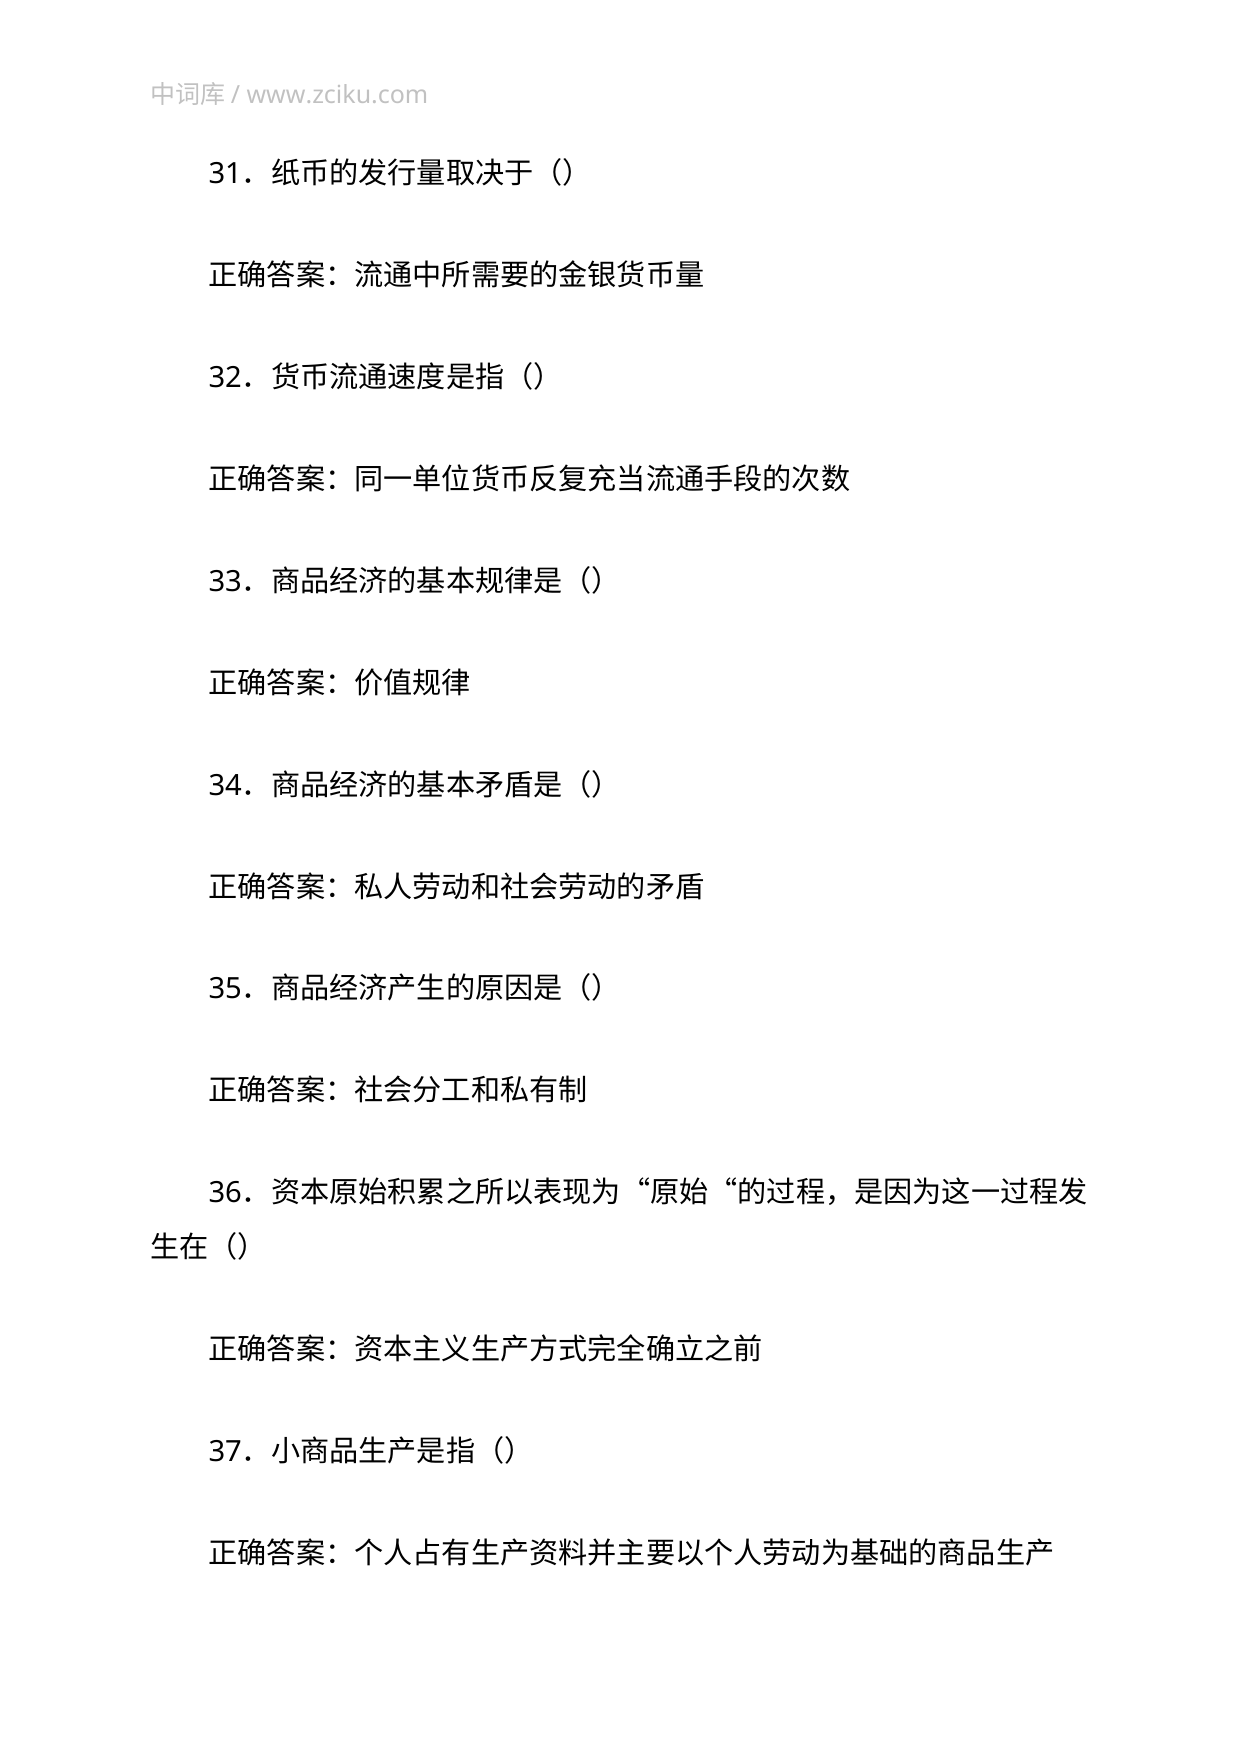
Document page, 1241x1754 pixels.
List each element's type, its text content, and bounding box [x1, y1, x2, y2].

text 正确答案：私人劳动和社会劳动的矛盾 [150, 863, 1090, 906]
text 31．纸币的发行量取决于（） [150, 150, 1090, 192]
text 正确答案：价值规律 [150, 659, 1090, 702]
text 37．小商品生产是指（） [150, 1427, 1090, 1470]
text 正确答案：资本主义生产方式完全确立之前 [150, 1326, 1090, 1368]
text 36．资本原始积累之所以表现为“原始“的过程，是因为这一过程发生在（） [150, 1169, 1090, 1266]
text 32．货币流通速度是指（） [150, 354, 1090, 396]
text 35．商品经济产生的原因是（） [150, 965, 1090, 1007]
text 正确答案：同一单位货币反复充当流通手段的次数 [150, 456, 1090, 498]
text 正确答案：流通中所需要的金银货币量 [150, 252, 1090, 294]
text 正确答案：个人占有生产资料并主要以个人劳动为基础的商品生产 [150, 1529, 1090, 1572]
text 正确答案：社会分工和私有制 [150, 1067, 1090, 1109]
text 33．商品经济的基本规律是（） [150, 557, 1090, 600]
text 34．商品经济的基本矛盾是（） [150, 761, 1090, 804]
